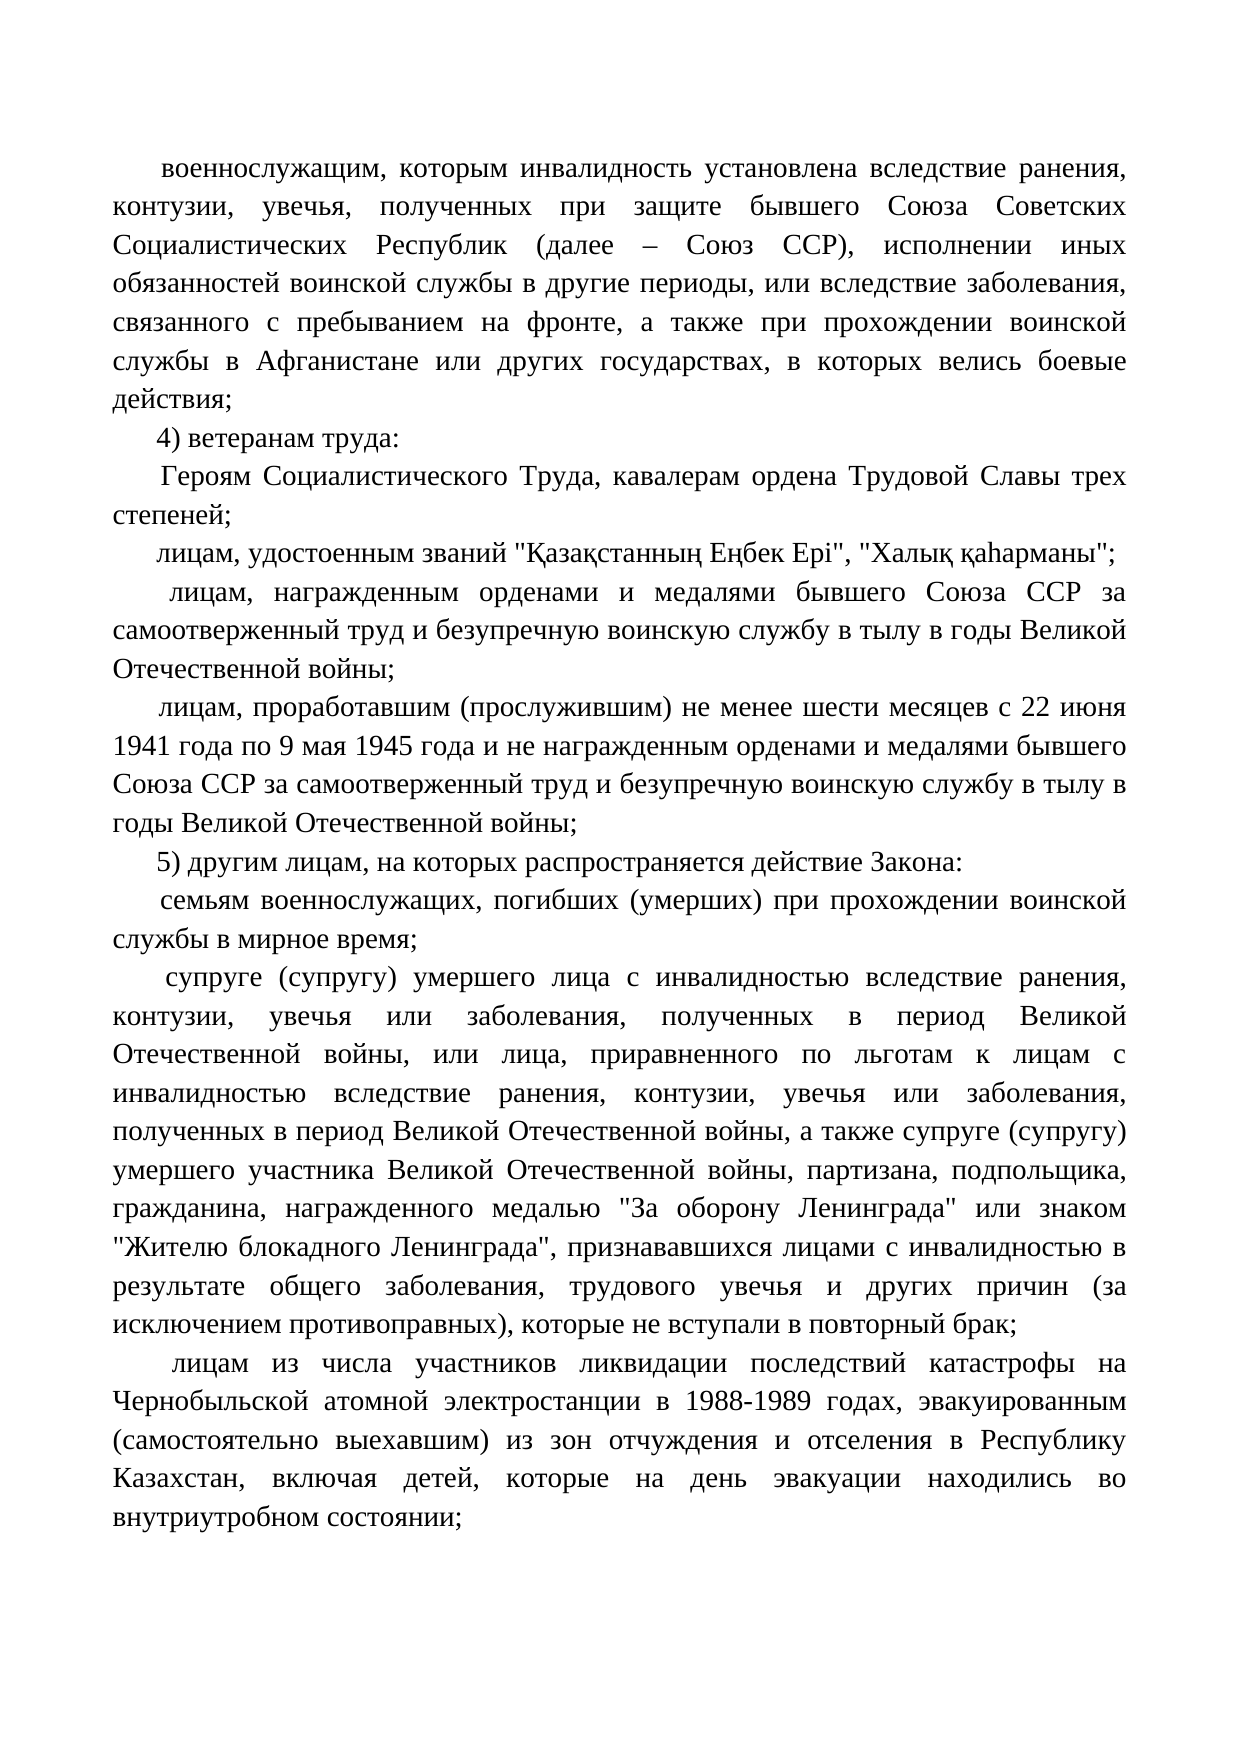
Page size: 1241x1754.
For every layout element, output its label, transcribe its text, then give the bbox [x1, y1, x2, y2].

text военнослужащим, которым инвалидность установлена вследствие ранения, контузии, увечья, полученных при защите бывшего Союза Советских Социалистических Республик (далее – Союз ССР), исполнении иных обязанностей воинской службы в другие периоды, или вследствие заболевания, связанного с пребыванием на фронте, а также при прохождении воинской службы в Афганистане или других государствах, в которых велись боевые действия; [112, 150, 1128, 415]
text лицам, награжденным орденами и медалями бывшего Союза ССР за самоотверженный труд и безупречную воинскую службу в тылу в годы Великой Отечественной войны; [112, 574, 1128, 684]
text семьям военнослужащих, погибших (умерших) при прохождении воинской службы в мирное время; [112, 882, 1128, 954]
text лицам из числа участников ликвидации последствий катастрофы на Чернобыльской атомной электростанции в 1988-1989 годах, эвакуированным (самостоятельно выехавшим) из зон отчуждения и отселения в Республику Казахстан, включая детей, которые на день эвакуации находились во внутриутробном состоянии; [112, 1345, 1128, 1532]
text Героям Социалистического Труда, кавалерам ордена Трудовой Славы трех степеней; [112, 458, 1128, 530]
text супруге (супругу) умершего лица с инвалидностью вследствие ранения, контузии, увечья или заболевания, полученных в период Великой Отечественной войны, или лица, приравненного по льготам к лицам с инвалидностью вследствие ранения, контузии, увечья или заболевания, полученных в период Великой Отечественной войны, а также супруге (супругу) умершего участника Великой Отечественной войны, партизана, подпольщика, гражданина, награжденного медалью "За оборону Ленинграда" или знаком "Жителю блокадного Ленинграда", признававшихся лицами с инвалидностью в результате общего заболевания, трудового увечья и других причин (за исключением противоправных), которые не вступали в повторный брак; [112, 959, 1128, 1340]
text лицам, проработавшим (прослужившим) не менее шести месяцев с 22 июня 1941 года по 9 мая 1945 года и не награжденным орденами и медалями бывшего Союза ССР за самоотверженный труд и безупречную воинскую службу в тылу в годы Великой Отечественной войны; [112, 689, 1128, 839]
text 4) ветеранам труда: [112, 420, 1128, 453]
text 5) другим лицам, на которых распространяется действие Закона: [112, 844, 1128, 877]
text лицам, удостоенным званий "Қазақстанның Еңбек Ері", "Халық қаһарманы"; [112, 535, 1128, 569]
